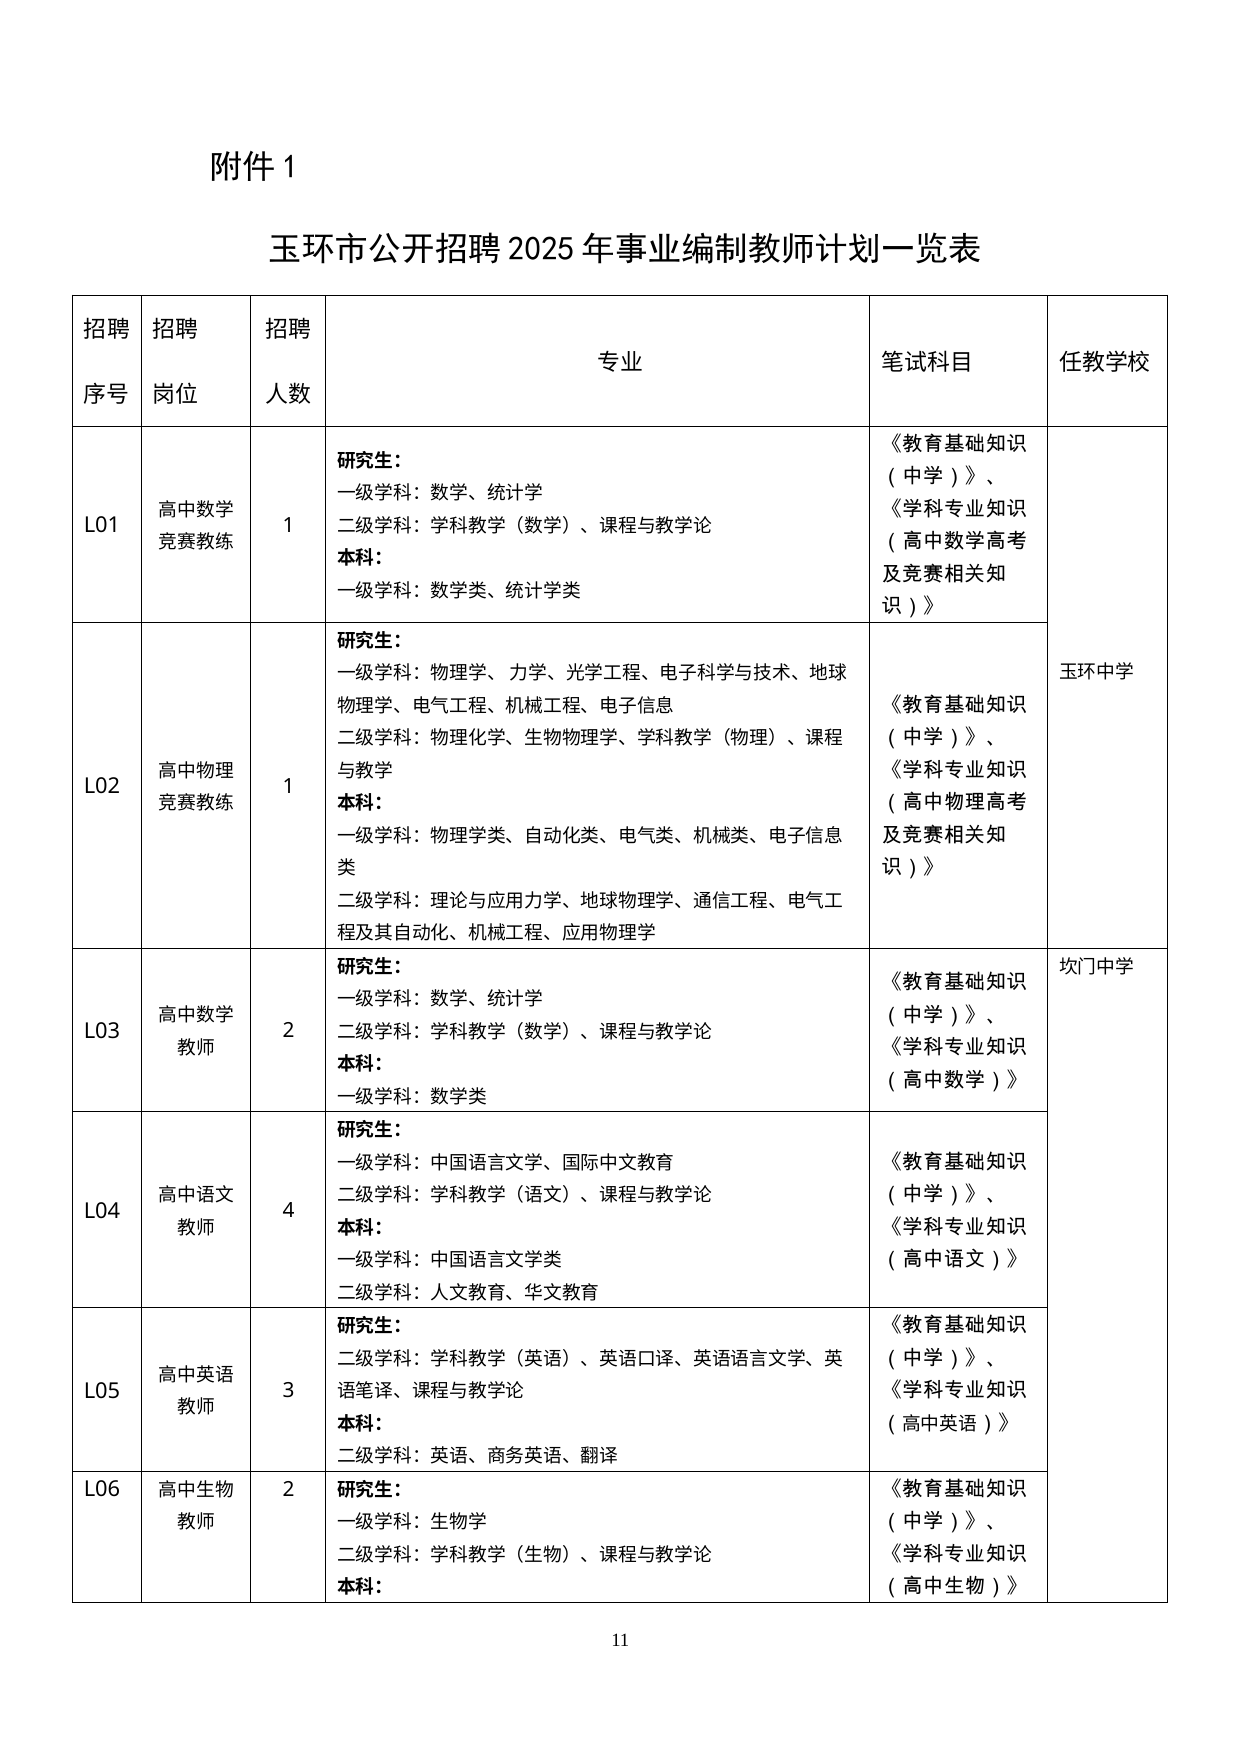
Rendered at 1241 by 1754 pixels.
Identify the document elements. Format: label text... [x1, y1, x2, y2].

text 附件1 [142, 132, 1040, 197]
table_cell 《教育基础知识（中学）》、《学科专业知识（高中语文）》 [870, 1112, 1047, 1307]
table_cell 高中数学竞赛教练 [142, 427, 250, 622]
table_header 专业 [326, 296, 869, 426]
table_cell L05 [73, 1308, 141, 1471]
table_header 任教学校 [1048, 296, 1167, 426]
table_cell 4 [251, 1112, 325, 1307]
table_cell 研究生： 一级学科：中国语言文学、国际中文教育 二级学科：学科教学（语文）、课程与教学论 本科： 一级学科：中国语言文学类 二级学科：人文教育、华文教育 [326, 1112, 869, 1307]
table_cell 3 [251, 1308, 325, 1471]
table_header 招聘序号 [73, 296, 141, 426]
table_cell L02 [73, 623, 141, 948]
table_cell 《教育基础知识（中学）》、《学科专业知识（高中物理高考及竞赛相关知识）》 [870, 623, 1047, 948]
table_cell 坎门中学 [1048, 949, 1167, 1602]
table_cell 2 [251, 1472, 325, 1602]
table_header 招聘 岗位 [142, 296, 250, 426]
table_cell 研究生： 二级学科：学科教学（英语）、英语口译、英语语言文学、英语笔译、课程与教学论 本科： 二级学科：英语、商务英语、翻译 [326, 1308, 869, 1471]
table_cell 高中物理竞赛教练 [142, 623, 250, 948]
table_cell 《教育基础知识（中学）》、《学科专业知识（高中英语）》 [870, 1308, 1047, 1471]
table_cell 《教育基础知识（中学）》、《学科专业知识（高中数学高考及竞赛相关知识）》 [870, 427, 1047, 622]
table_cell 研究生： 一级学科：数学、统计学 二级学科：学科教学（数学）、课程与教学论 本科： 一级学科：数学类 [326, 949, 869, 1111]
table_cell L01 [73, 427, 141, 622]
table_cell 《教育基础知识（中学）》、《学科专业知识（高中数学）》 [870, 949, 1047, 1111]
table_cell 高中数学教师 [142, 949, 250, 1111]
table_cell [326, 1472, 869, 1602]
table_cell 研究生： 一级学科：物理学、 力学、光学工程、电子科学与技术、地球物理学、电气工程、机械工程、电子信息 二级学科：物理化学、生物物理学、学科教学（物理）、课程与教学 本科： 一级学科：物理学类、自动化类、电气类、机械类、电子信息类 二级学科：理论与应用力学、地球物理学、通信工程、电气工程及其自动化、机械工程、应用物理学 [326, 623, 869, 948]
table_cell 高中生物教师 [142, 1472, 250, 1602]
table_cell L03 [73, 949, 141, 1111]
table_cell L06 [73, 1472, 141, 1602]
table_header 笔试科目 [870, 296, 1047, 426]
table_cell 研究生： 一级学科：数学、统计学 二级学科：学科教学（数学）、课程与教学论 本科： 一级学科：数学类、统计学类 [326, 427, 869, 622]
table_cell 玉环中学 [1048, 427, 1167, 948]
text 玉环市公开招聘2025年事业编制教师计划一览表 [142, 213, 1040, 278]
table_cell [870, 1472, 1047, 1602]
table_cell 2 [251, 949, 325, 1111]
table_cell 高中语文教师 [142, 1112, 250, 1307]
table_header 招聘人数 [251, 296, 325, 426]
table_cell 高中英语教师 [142, 1308, 250, 1471]
table_cell 1 [251, 623, 325, 948]
table_cell L04 [73, 1112, 141, 1307]
table_cell 1 [251, 427, 325, 622]
